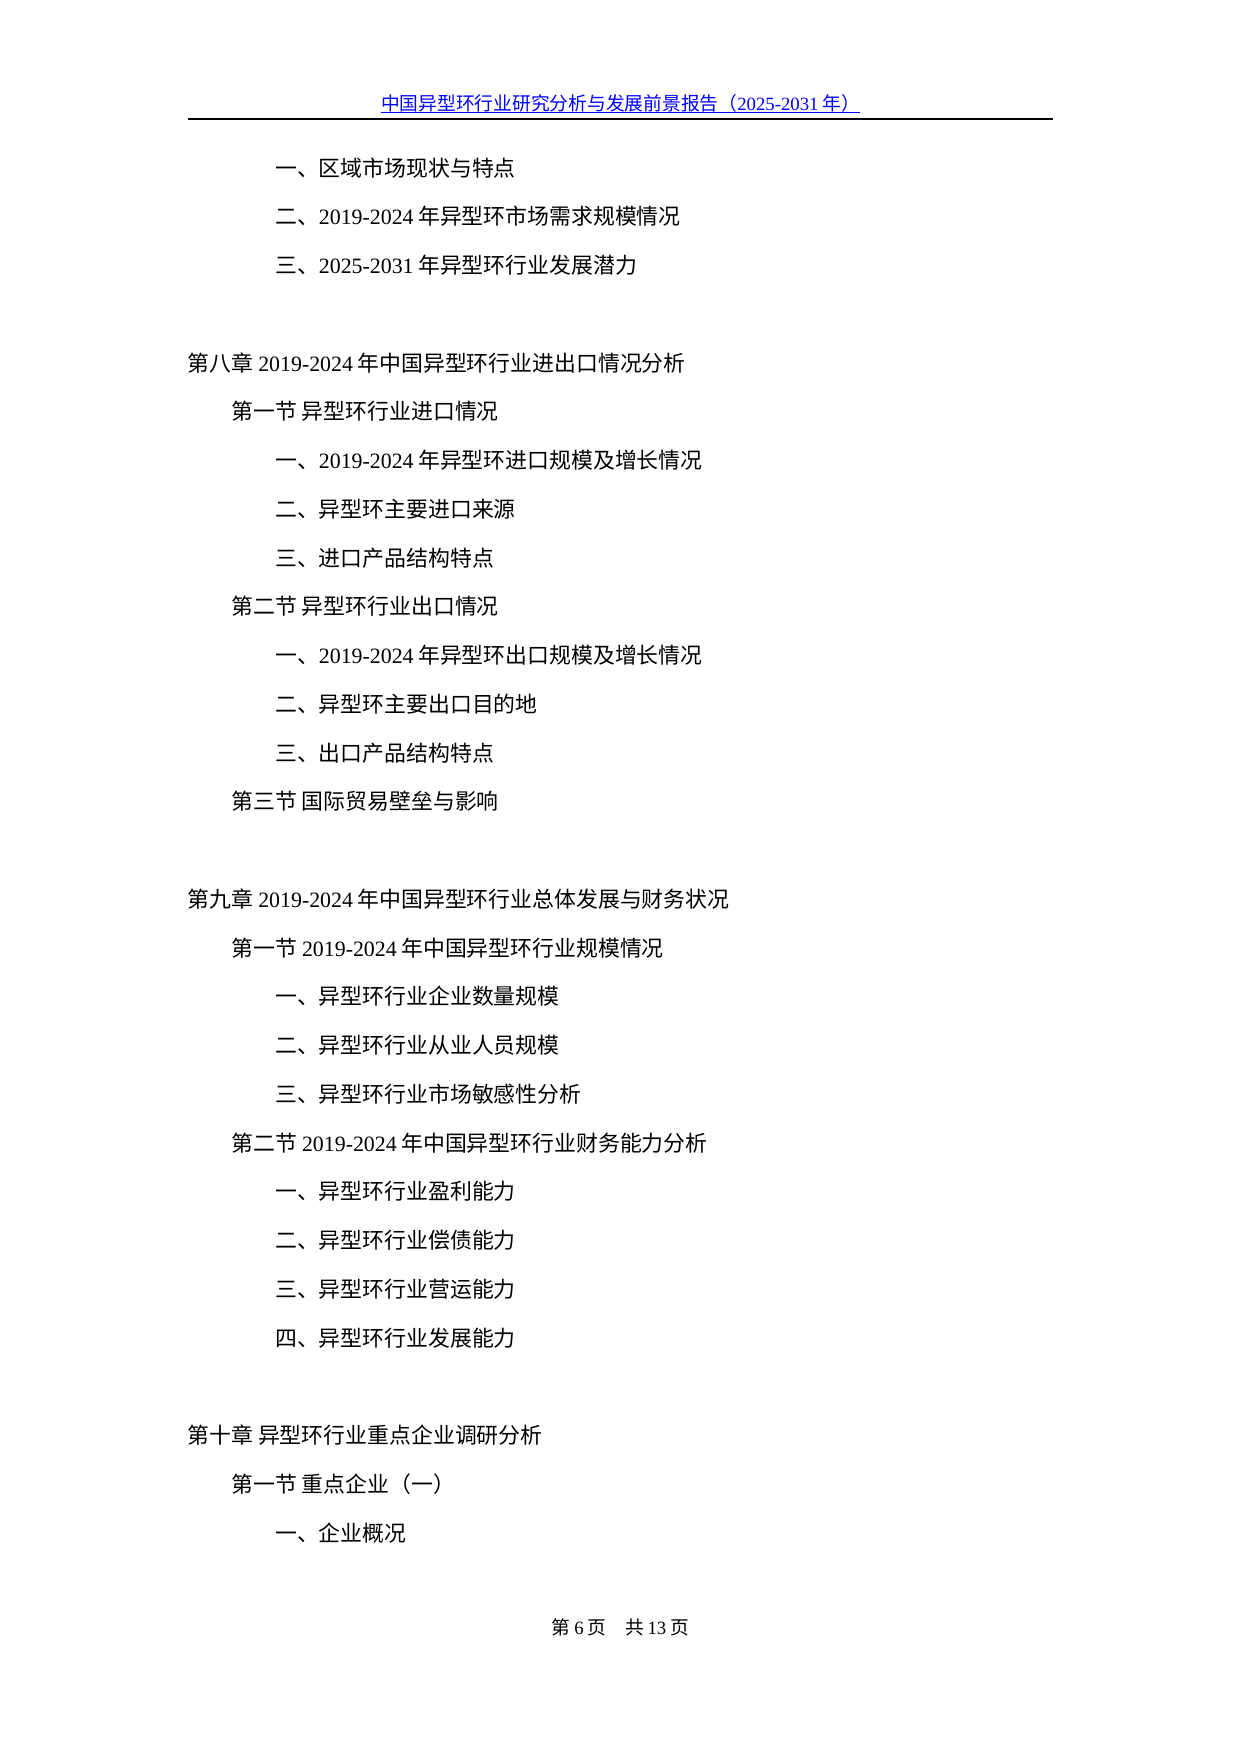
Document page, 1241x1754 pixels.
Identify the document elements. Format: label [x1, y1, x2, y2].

text [187, 150, 1053, 1548]
